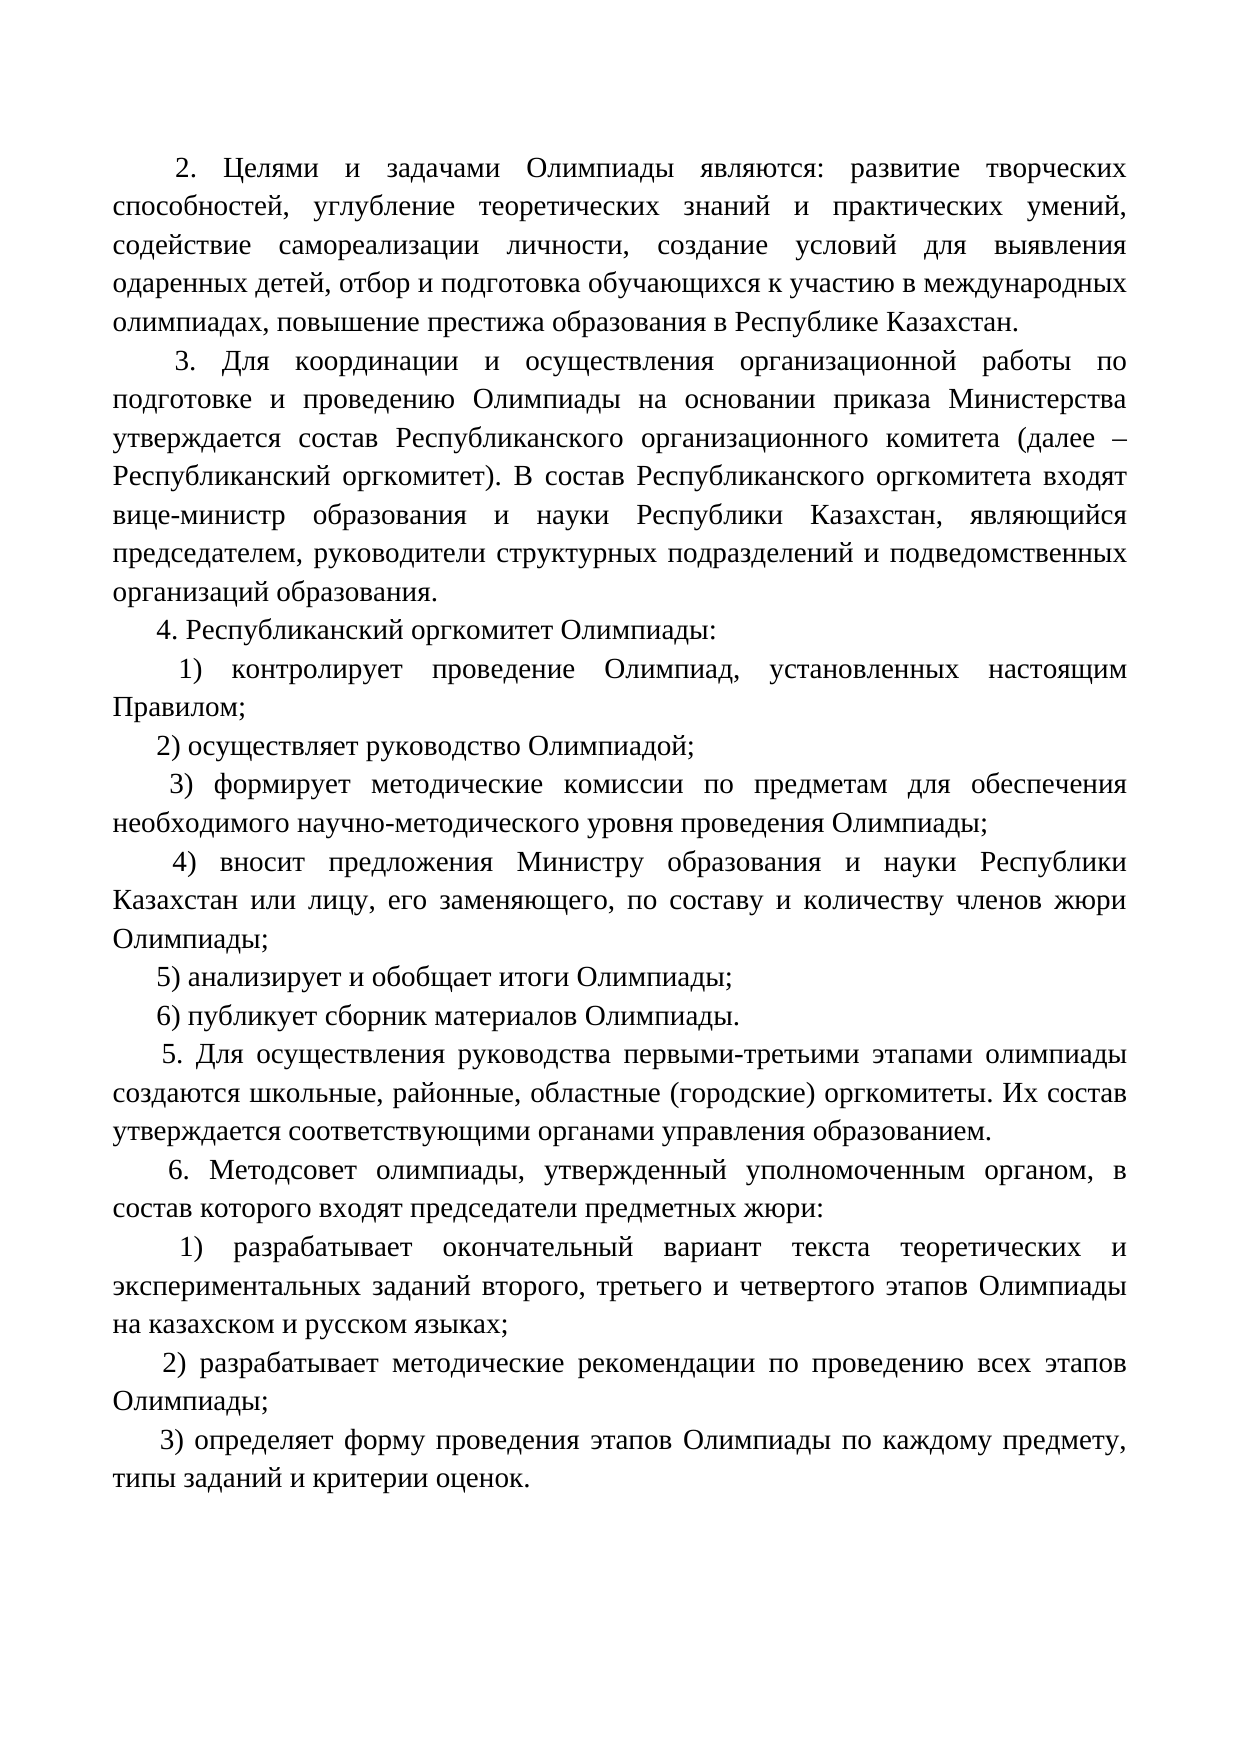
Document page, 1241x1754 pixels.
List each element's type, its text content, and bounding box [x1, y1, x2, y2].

text 6) публикует сборник материалов Олимпиады. [112, 998, 1128, 1031]
text 4. Республиканский оргкомитет Олимпиады: [112, 612, 1128, 646]
text 4) вносит предложения Министру образования и науки Республики Казахстан или лицу, его заменяющего, по составу и количеству членов жюри Олимпиады; [112, 844, 1128, 954]
text 2) осуществляет руководство Олимпиадой; [112, 728, 1128, 762]
text 2. Целями и задачами Олимпиады являются: развитие творческих способностей, углубление теоретических знаний и практических умений, содействие самореализации личности, создание условий для выявления одаренных детей, отбор и подготовка обучающихся к участию в международных олимпиадах, повышение престижа образования в Республике Казахстан. [112, 150, 1128, 338]
text 1) контролирует проведение Олимпиад, установленных настоящим Правилом; [112, 651, 1128, 723]
text 3. Для координации и осуществления организационной работы по подготовке и проведению Олимпиады на основании приказа Министерства утверждается состав Республиканского организационного комитета (далее – Республиканский оргкомитет). В состав Республиканского оргкомитета входят вице-министр образования и науки Республики Казахстан, являющийся председателем, руководители структурных подразделений и подведомственных организаций образования. [112, 343, 1128, 607]
text 1) разрабатывает окончательный вариант текста теоретических и экспериментальных заданий второго, третьего и четвертого этапов Олимпиады на казахском и русском языках; [112, 1229, 1128, 1340]
text 2) разрабатывает методические рекомендации по проведению всех этапов Олимпиады; [112, 1345, 1128, 1417]
text 5. Для осуществления руководства первыми-третьими этапами олимпиады создаются школьные, районные, областные (городские) оргкомитеты. Их состав утверждается соответствующими органами управления образованием. [112, 1036, 1128, 1147]
text 5) анализирует и обобщает итоги Олимпиады; [112, 959, 1128, 993]
text 3) формирует методические комиссии по предметам для обеспечения необходимого научно-методического уровня проведения Олимпиады; [112, 767, 1128, 839]
text 3) определяет форму проведения этапов Олимпиады по каждому предмету, типы заданий и критерии оценок. [112, 1422, 1128, 1494]
text 6. Методсовет олимпиады, утвержденный уполномоченным органом, в состав которого входят председатели предметных жюри: [112, 1152, 1128, 1224]
